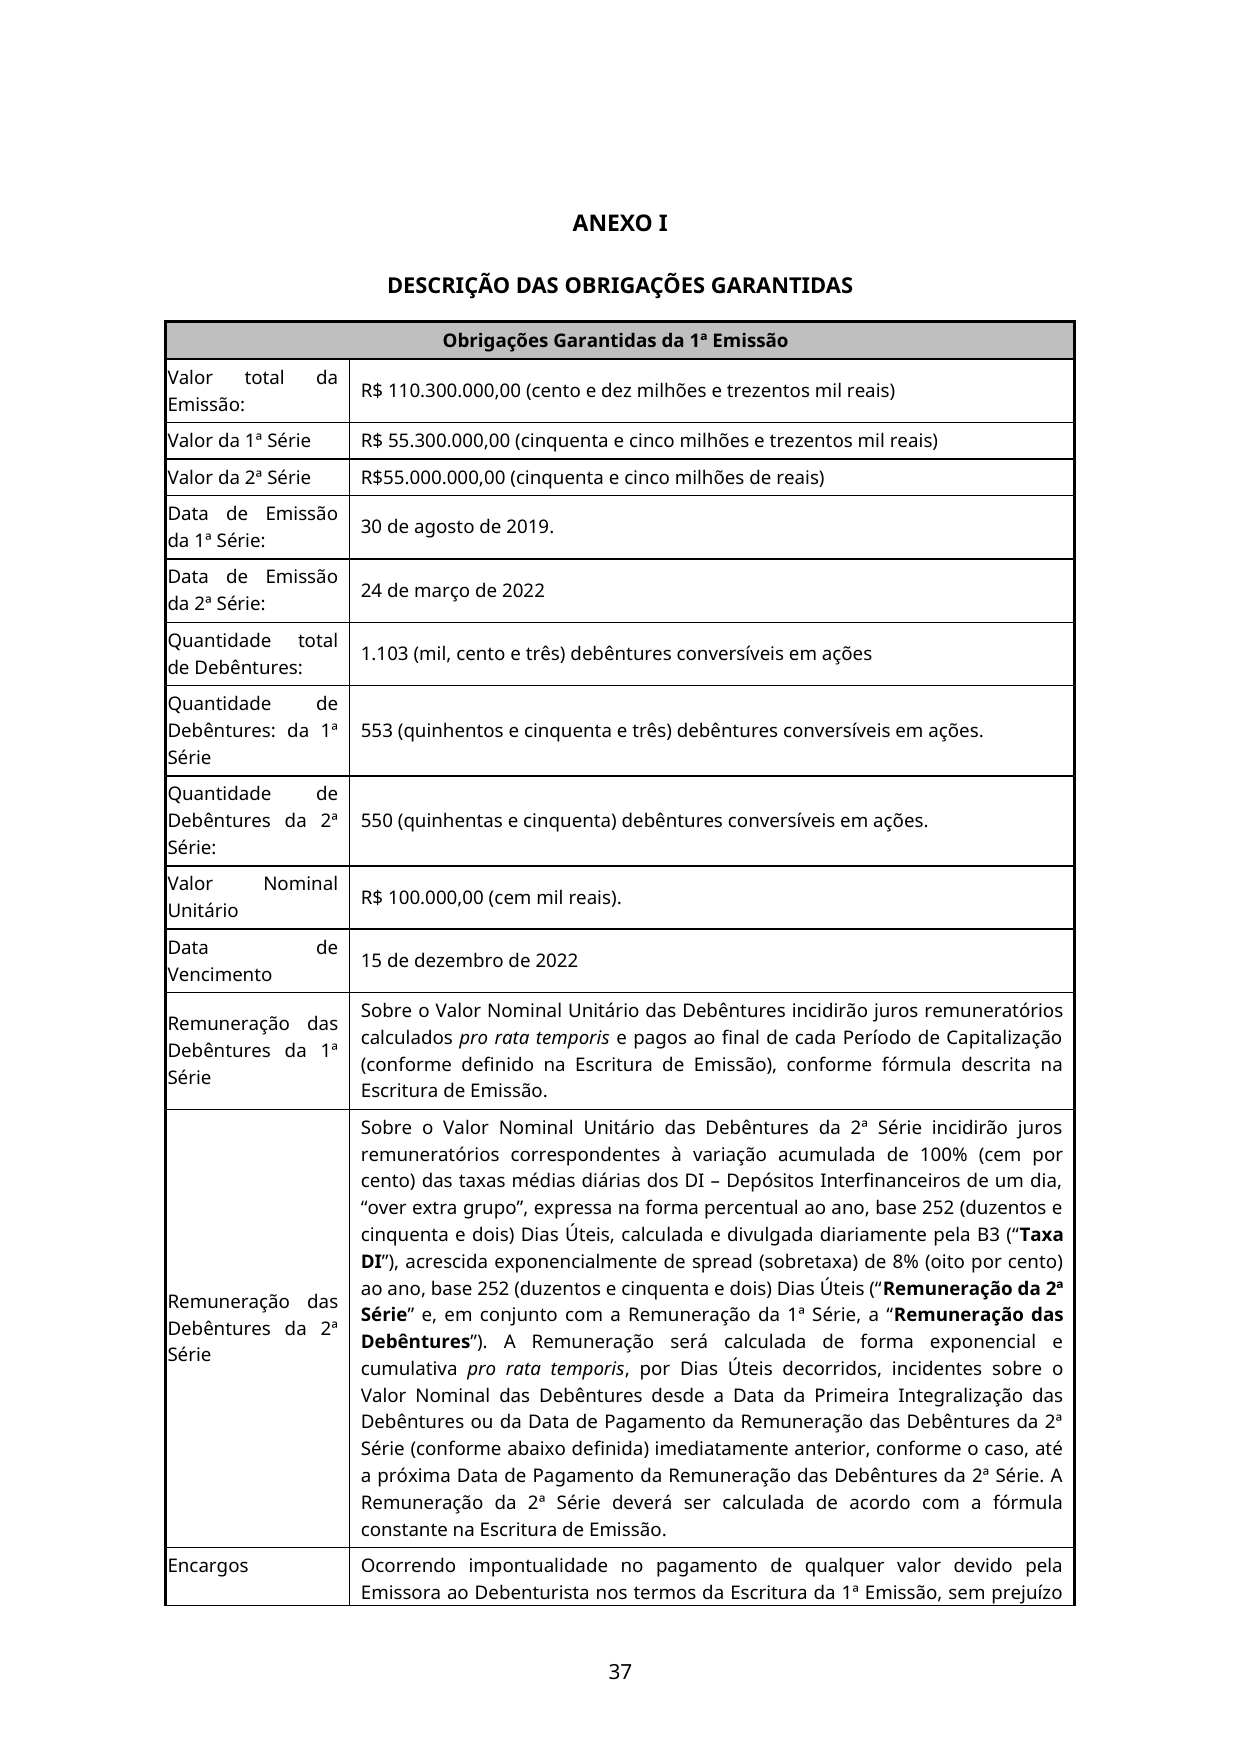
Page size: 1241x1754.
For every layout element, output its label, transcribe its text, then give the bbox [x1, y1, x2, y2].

table_cell Valor da 1ª Série [167, 423, 349, 458]
table_cell Valor Nominal Unitário [167, 867, 349, 928]
table_cell 550 (quinhentas e cinquenta) debêntures conversíveis em ações. [350, 777, 1073, 865]
table_cell Data de Emissão da 1ª Série: [167, 496, 349, 558]
table_cell Quantidade de Debêntures: da 1ª Série [167, 686, 349, 775]
table_cell Quantidade de Debêntures da 2ª Série: [167, 777, 349, 865]
table_cell Sobre o Valor Nominal Unitário das Debêntures incidirão juros remuneratórios calculados pro rata temporis e pagos ao final de cada Período de Capitalização (conforme definido na Escritura de Emissão), conforme fórmula descrita na Escritura de Emissão. [350, 993, 1073, 1108]
text DESCRIÇÃO DAS OBRIGAÇÕES GARANTIDAS [165, 269, 1075, 299]
table_cell R$ 110.300.000,00 (cento e dez milhões e trezentos mil reais) [350, 360, 1073, 422]
table_cell Encargos [167, 1548, 349, 1605]
table_cell 1.103 (mil, cento e três) debêntures conversíveis em ações [350, 623, 1073, 685]
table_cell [350, 1548, 1073, 1605]
table_cell 15 de dezembro de 2022 [350, 930, 1073, 992]
table_cell Valor da 2ª Série [167, 460, 349, 495]
table_cell 30 de agosto de 2019. [350, 496, 1073, 558]
table_header Obrigações Garantidas da 1ª Emissão [167, 323, 1073, 358]
table_cell R$55.000.000,00 (cinquenta e cinco milhões de reais) [350, 460, 1073, 495]
table_cell Sobre o Valor Nominal Unitário das Debêntures da 2ª Série incidirão juros remuneratórios correspondentes à variação acumulada de 100% (cem por cento) das taxas médias diárias dos DI – Depósitos Interfinanceiros de um dia, “over extra grupo”, expressa na forma percentual ao ano, base 252 (duzentos e cinquenta e dois) Dias Úteis, calculada e divulgada diariamente pela B3 (“Taxa DI”), acrescida exponencialmente de spread (sobretaxa) de 8% (oito por cento) ao ano, base 252 (duzentos e cinquenta e dois) Dias Úteis (“Remuneração da 2ª Série” e, em conjunto com a Remuneração da 1ª Série, a “Remuneração das Debêntures”). A Remuneração será calculada de forma exponencial e cumulativa pro rata temporis, por Dias Úteis decorridos, incidentes sobre o Valor Nominal das Debêntures desde a Data da Primeira Integralização das Debêntures ou da Data de Pagamento da Remuneração das Debêntures da 2ª Série (conforme abaixo definida) imediatamente anterior, conforme o caso, até a próxima Data de Pagamento da Remuneração das Debêntures da 2ª Série. A Remuneração da 2ª Série deverá ser calculada de acordo com a fórmula constante na Escritura de Emissão. [350, 1110, 1073, 1547]
table_cell Data de Emissão da 2ª Série: [167, 560, 349, 621]
table_cell Quantidade total de Debêntures: [167, 623, 349, 685]
table_cell Remuneração das Debêntures da 2ª Série [167, 1110, 349, 1547]
table_cell 24 de março de 2022 [350, 560, 1073, 621]
table_cell Valor total da Emissão: [167, 360, 349, 422]
table_cell R$ 100.000,00 (cem mil reais). [350, 867, 1073, 928]
table_cell Remuneração das Debêntures da 1ª Série [167, 993, 349, 1108]
table_cell Data de Vencimento [167, 930, 349, 992]
text ANEXO I [165, 207, 1075, 238]
table_cell R$ 55.300.000,00 (cinquenta e cinco milhões e trezentos mil reais) [350, 423, 1073, 458]
table_cell 553 (quinhentos e cinquenta e três) debêntures conversíveis em ações. [350, 686, 1073, 775]
